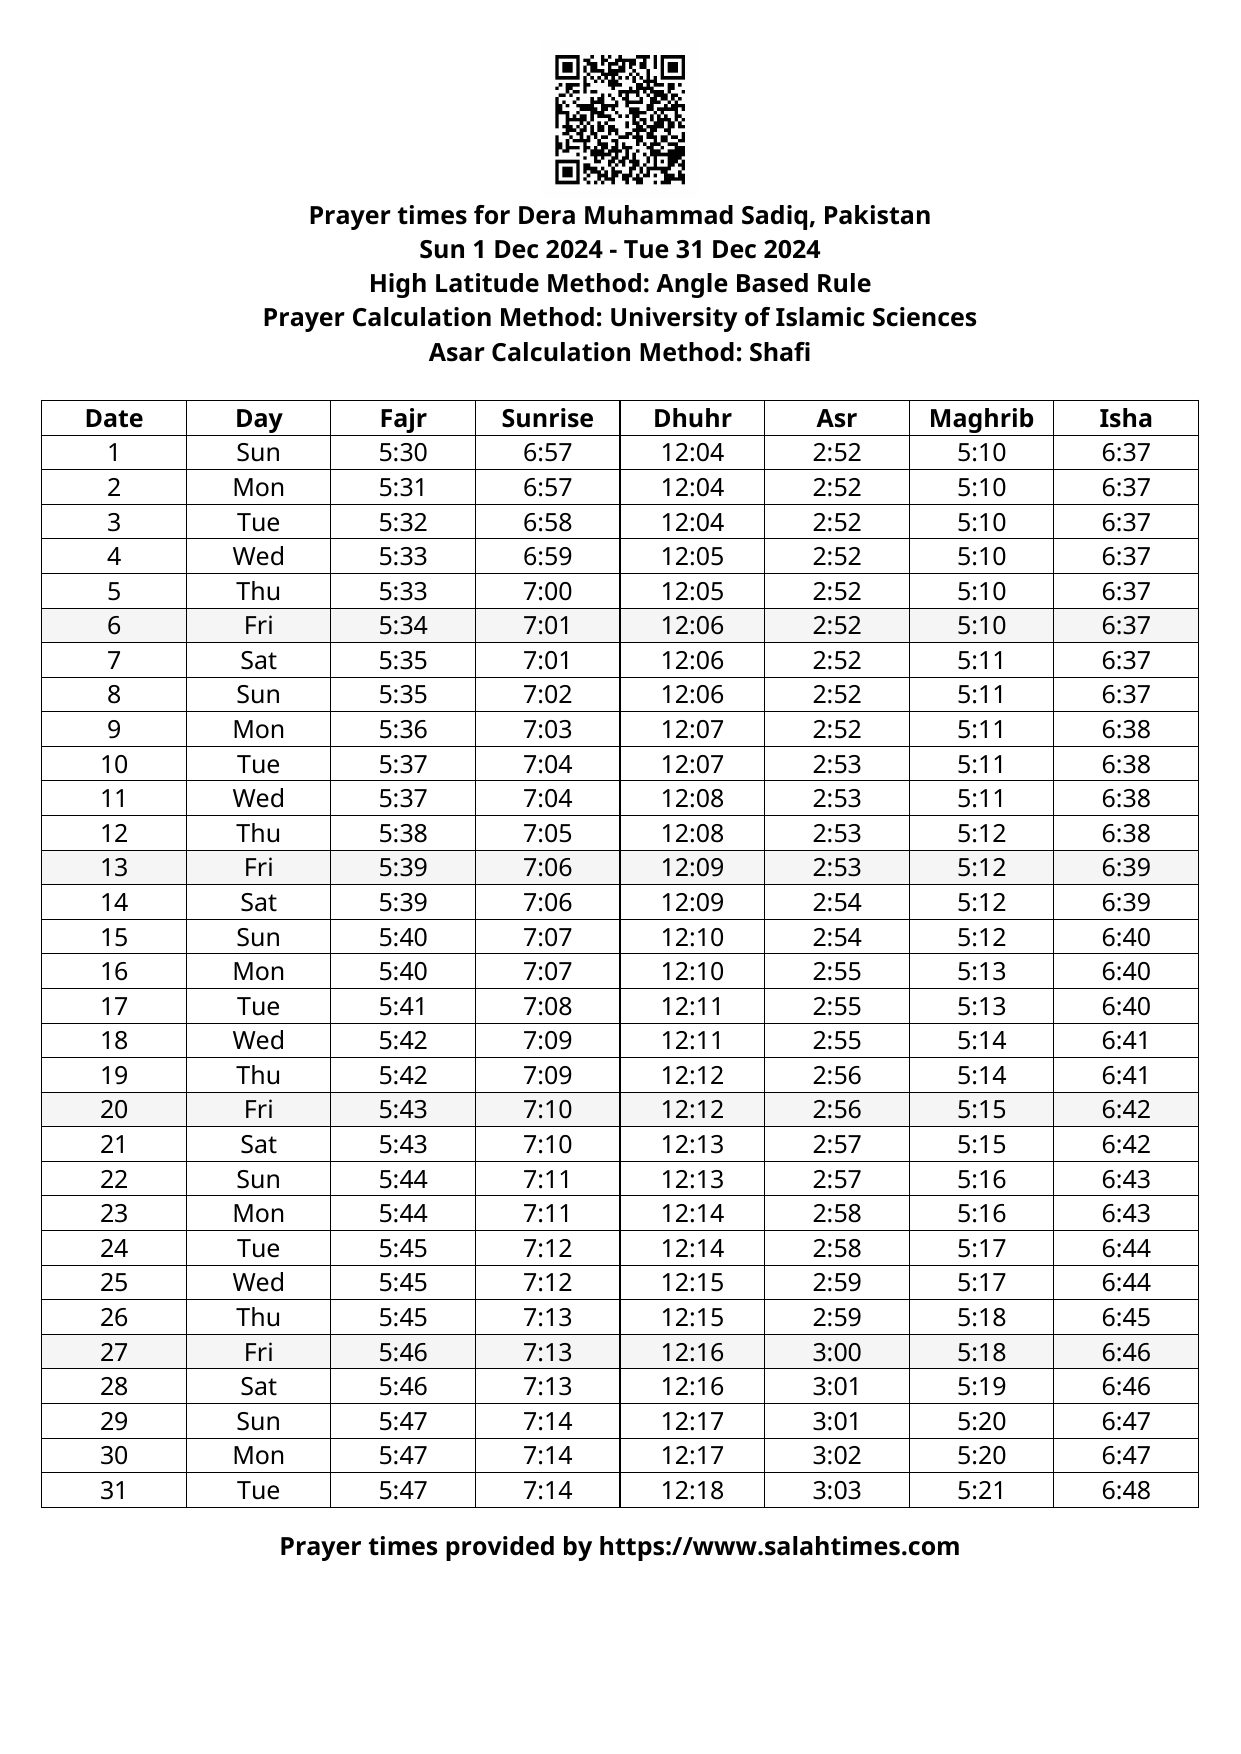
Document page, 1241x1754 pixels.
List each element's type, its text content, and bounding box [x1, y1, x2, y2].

table_cell 6:45 [1054, 1300, 1198, 1334]
table_cell 7:14 [476, 1404, 619, 1437]
table_cell 19 [42, 1058, 186, 1092]
table_cell Fri [187, 1093, 330, 1126]
table_cell 17 [42, 989, 186, 1022]
table_cell 7:06 [476, 851, 619, 884]
table_cell 12:06 [621, 678, 764, 711]
table_cell 2:52 [765, 609, 909, 642]
table_cell 5:46 [331, 1369, 475, 1403]
table_cell 5:10 [910, 470, 1053, 504]
table_cell 12:06 [621, 609, 764, 642]
table_cell 2:52 [765, 539, 909, 573]
table_cell 15 [42, 920, 186, 953]
table_cell 6:40 [1054, 920, 1198, 953]
table_cell 6:57 [476, 470, 619, 504]
table_cell 7:01 [476, 609, 619, 642]
table_cell 6:40 [1054, 954, 1198, 988]
table_cell 6:41 [1054, 1024, 1198, 1057]
table_cell 23 [42, 1196, 186, 1230]
table_cell Fri [187, 1335, 330, 1368]
table_cell 16 [42, 954, 186, 988]
table_cell 2:52 [765, 643, 909, 677]
table_header Asr [765, 401, 909, 434]
table_cell 14 [42, 885, 186, 919]
table_cell 2:52 [765, 678, 909, 711]
table_cell 5:47 [331, 1404, 475, 1437]
table_cell 5:39 [331, 885, 475, 919]
table_cell 6:38 [1054, 816, 1198, 849]
table_cell 6 [42, 609, 186, 642]
table_cell 5:43 [331, 1127, 475, 1161]
table_cell 12:14 [621, 1196, 764, 1230]
table_cell 2:52 [765, 574, 909, 607]
table_cell 26 [42, 1300, 186, 1334]
table_cell 7:07 [476, 920, 619, 953]
table_cell 6:44 [1054, 1266, 1198, 1299]
table_cell 12:12 [621, 1058, 764, 1092]
table_cell 8 [42, 678, 186, 711]
table_cell Sat [187, 1127, 330, 1161]
table_cell 1 [42, 436, 186, 469]
table_cell 7:10 [476, 1127, 619, 1161]
table_cell 7:11 [476, 1196, 619, 1230]
table_cell 10 [42, 747, 186, 780]
table_cell 6:37 [1054, 609, 1198, 642]
table_cell 2:54 [765, 885, 909, 919]
table_cell 7:09 [476, 1024, 619, 1057]
table_cell Mon [187, 954, 330, 988]
table_cell 28 [42, 1369, 186, 1403]
table_cell 12:04 [621, 505, 764, 538]
table_cell 12:12 [621, 1093, 764, 1126]
table_cell 3 [42, 505, 186, 538]
table_cell 5:11 [910, 643, 1053, 677]
table_cell Mon [187, 470, 330, 504]
table_cell 5:12 [910, 920, 1053, 953]
table_cell 5:17 [910, 1231, 1053, 1264]
table_cell 7:02 [476, 678, 619, 711]
table_cell 5 [42, 574, 186, 607]
table_cell 12:13 [621, 1162, 764, 1195]
table_cell 12:07 [621, 747, 764, 780]
table_cell 3:02 [765, 1439, 909, 1472]
table_cell Sat [187, 643, 330, 677]
table_cell 7:12 [476, 1231, 619, 1264]
table_header Day [187, 401, 330, 434]
table_cell 2:55 [765, 989, 909, 1022]
table_cell 5:11 [910, 747, 1053, 780]
table_cell 9 [42, 712, 186, 746]
table_header Sunrise [476, 401, 619, 434]
table_cell 31 [42, 1473, 186, 1507]
table_cell 6:38 [1054, 712, 1198, 746]
table_cell 5:44 [331, 1162, 475, 1195]
table_cell Mon [187, 1439, 330, 1472]
table_cell 5:10 [910, 436, 1053, 469]
table_cell 6:37 [1054, 470, 1198, 504]
table_cell 6:37 [1054, 539, 1198, 573]
table_cell 5:17 [910, 1266, 1053, 1299]
table_cell 7:13 [476, 1300, 619, 1334]
table_cell 3:01 [765, 1369, 909, 1403]
table_cell Thu [187, 1058, 330, 1092]
table_cell 6:58 [476, 505, 619, 538]
table_cell 5:10 [910, 505, 1053, 538]
table_cell 5:42 [331, 1024, 475, 1057]
table_cell 6:37 [1054, 678, 1198, 711]
table_cell 12:05 [621, 539, 764, 573]
table_cell 6:39 [1054, 851, 1198, 884]
text High Latitude Method: Angle Based Rule [42, 266, 1198, 300]
table_cell 6:37 [1054, 436, 1198, 469]
table_cell Wed [187, 539, 330, 573]
table_cell 5:10 [910, 574, 1053, 607]
table_cell 7:05 [476, 816, 619, 849]
table_cell 12:17 [621, 1439, 764, 1472]
table_cell 12:18 [621, 1473, 764, 1507]
table_header Date [42, 401, 186, 434]
table_cell 5:21 [910, 1473, 1053, 1507]
table_cell Wed [187, 1266, 330, 1299]
table_cell 5:45 [331, 1266, 475, 1299]
table_cell 2:57 [765, 1127, 909, 1161]
table_cell 5:19 [910, 1369, 1053, 1403]
table_cell 22 [42, 1162, 186, 1195]
table_cell 7:00 [476, 574, 619, 607]
table_cell 6:44 [1054, 1231, 1198, 1264]
table_cell 2:52 [765, 470, 909, 504]
table_cell 5:41 [331, 989, 475, 1022]
table_cell 5:47 [331, 1439, 475, 1472]
table_cell 5:39 [331, 851, 475, 884]
table_cell 5:33 [331, 574, 475, 607]
table_cell 6:39 [1054, 885, 1198, 919]
table_cell 7:09 [476, 1058, 619, 1092]
table_cell 6:57 [476, 436, 619, 469]
table_cell 12:10 [621, 920, 764, 953]
table_cell Sun [187, 1404, 330, 1437]
table_header Isha [1054, 401, 1198, 434]
table_cell 2:57 [765, 1162, 909, 1195]
table_cell 5:14 [910, 1058, 1053, 1092]
table_cell 6:59 [476, 539, 619, 573]
table_cell 5:10 [910, 539, 1053, 573]
table_cell 2:58 [765, 1196, 909, 1230]
text Prayer times for Dera Muhammad Sadiq, Pakistan [42, 198, 1198, 232]
table_cell Thu [187, 816, 330, 849]
table_cell 6:41 [1054, 1058, 1198, 1092]
table_cell Tue [187, 505, 330, 538]
table_cell 6:46 [1054, 1335, 1198, 1368]
table_cell 12:17 [621, 1404, 764, 1437]
table_cell 2:52 [765, 436, 909, 469]
table_cell Sat [187, 1369, 330, 1403]
table_cell 2:53 [765, 851, 909, 884]
table_cell 5:37 [331, 781, 475, 815]
table_cell 12:04 [621, 470, 764, 504]
text Prayer Calculation Method: University of Islamic Sciences [42, 300, 1198, 334]
table_cell Wed [187, 781, 330, 815]
table_cell Mon [187, 1196, 330, 1230]
table_cell 5:16 [910, 1162, 1053, 1195]
table_cell 2:53 [765, 816, 909, 849]
table_header Dhuhr [621, 401, 764, 434]
table_cell 6:37 [1054, 574, 1198, 607]
table_cell 5:12 [910, 885, 1053, 919]
table_cell 4 [42, 539, 186, 573]
table_cell 5:32 [331, 505, 475, 538]
table_cell Sat [187, 885, 330, 919]
table_cell 5:31 [331, 470, 475, 504]
table_cell 7:13 [476, 1335, 619, 1368]
table_cell 3:01 [765, 1404, 909, 1437]
table_cell 24 [42, 1231, 186, 1264]
table_cell 21 [42, 1127, 186, 1161]
table_cell 7:14 [476, 1473, 619, 1507]
table_header Maghrib [910, 401, 1053, 434]
table_cell 5:11 [910, 678, 1053, 711]
table_cell 5:46 [331, 1335, 475, 1368]
table_cell 7:10 [476, 1093, 619, 1126]
table_cell 5:13 [910, 989, 1053, 1022]
table_cell 2:56 [765, 1058, 909, 1092]
table_cell 6:43 [1054, 1162, 1198, 1195]
table_cell 5:18 [910, 1300, 1053, 1334]
table_cell 5:43 [331, 1093, 475, 1126]
table_cell Fri [187, 851, 330, 884]
table_cell Tue [187, 989, 330, 1022]
table_cell 5:30 [331, 436, 475, 469]
table_cell 29 [42, 1404, 186, 1437]
table_cell 2:55 [765, 1024, 909, 1057]
table_cell 7:11 [476, 1162, 619, 1195]
table_cell 12 [42, 816, 186, 849]
table_cell 13 [42, 851, 186, 884]
table_cell 11 [42, 781, 186, 815]
table_cell 5:45 [331, 1300, 475, 1334]
table_cell 5:37 [331, 747, 475, 780]
table_cell Sun [187, 920, 330, 953]
table_cell 6:42 [1054, 1127, 1198, 1161]
picture [542, 41, 699, 198]
table_cell 12:05 [621, 574, 764, 607]
table_cell 12:07 [621, 712, 764, 746]
table_cell 5:33 [331, 539, 475, 573]
table_cell 6:47 [1054, 1439, 1198, 1472]
table_cell 5:45 [331, 1231, 475, 1264]
table_cell 7:07 [476, 954, 619, 988]
table_cell 20 [42, 1093, 186, 1126]
table_cell 2:53 [765, 781, 909, 815]
table_cell 7:06 [476, 885, 619, 919]
table_cell 30 [42, 1439, 186, 1472]
table_cell 18 [42, 1024, 186, 1057]
table_cell 12:15 [621, 1266, 764, 1299]
table_cell Thu [187, 1300, 330, 1334]
table_cell 2:59 [765, 1300, 909, 1334]
table_cell 2:58 [765, 1231, 909, 1264]
table_cell 12:10 [621, 954, 764, 988]
table_header Fajr [331, 401, 475, 434]
table_cell 5:36 [331, 712, 475, 746]
table_cell 5:35 [331, 643, 475, 677]
table_cell Tue [187, 1231, 330, 1264]
table_cell 5:47 [331, 1473, 475, 1507]
table_cell Sun [187, 1162, 330, 1195]
table_cell 6:46 [1054, 1369, 1198, 1403]
table_cell Tue [187, 1473, 330, 1507]
table_cell 6:37 [1054, 643, 1198, 677]
table_cell 12:16 [621, 1369, 764, 1403]
table_cell 2:53 [765, 747, 909, 780]
table_cell 2:52 [765, 712, 909, 746]
table_cell 2:56 [765, 1093, 909, 1126]
table_cell 5:38 [331, 816, 475, 849]
table_cell 6:42 [1054, 1093, 1198, 1126]
table_cell 25 [42, 1266, 186, 1299]
table_cell 5:10 [910, 609, 1053, 642]
table_cell Mon [187, 712, 330, 746]
table_cell 6:38 [1054, 747, 1198, 780]
text Sun 1 Dec 2024 - Tue 31 Dec 2024 [42, 232, 1198, 266]
table_cell Wed [187, 1024, 330, 1057]
table_cell 5:15 [910, 1127, 1053, 1161]
table_cell 7:04 [476, 781, 619, 815]
table_cell 5:34 [331, 609, 475, 642]
table_cell 7:08 [476, 989, 619, 1022]
table_cell 5:12 [910, 816, 1053, 849]
table_cell 5:16 [910, 1196, 1053, 1230]
table_cell 7:12 [476, 1266, 619, 1299]
table_cell 12:16 [621, 1335, 764, 1368]
table_cell 6:48 [1054, 1473, 1198, 1507]
table_cell 5:20 [910, 1439, 1053, 1472]
table_cell 2:59 [765, 1266, 909, 1299]
table_cell 12:08 [621, 781, 764, 815]
table_cell 6:43 [1054, 1196, 1198, 1230]
table_cell 5:40 [331, 954, 475, 988]
table_cell 12:06 [621, 643, 764, 677]
table_cell Sun [187, 436, 330, 469]
table_cell 12:15 [621, 1300, 764, 1334]
table_cell 7:14 [476, 1439, 619, 1472]
table_cell 7 [42, 643, 186, 677]
table_cell 5:35 [331, 678, 475, 711]
table_cell 2:54 [765, 920, 909, 953]
table_cell 12:09 [621, 851, 764, 884]
table_cell Fri [187, 609, 330, 642]
table_cell Tue [187, 747, 330, 780]
table_cell 5:44 [331, 1196, 475, 1230]
table_cell 6:37 [1054, 505, 1198, 538]
table_cell 12:14 [621, 1231, 764, 1264]
table_cell 5:20 [910, 1404, 1053, 1437]
table_cell 3:00 [765, 1335, 909, 1368]
table_cell 2:55 [765, 954, 909, 988]
text Prayer times provided by https://www.salahtimes.com [42, 1528, 1198, 1563]
table_cell 12:08 [621, 816, 764, 849]
table_cell Sun [187, 678, 330, 711]
table_cell 5:42 [331, 1058, 475, 1092]
table_cell 6:38 [1054, 781, 1198, 815]
table_cell 5:13 [910, 954, 1053, 988]
table_cell Thu [187, 574, 330, 607]
table_cell 12:09 [621, 885, 764, 919]
table_cell 12:11 [621, 1024, 764, 1057]
table_cell 6:40 [1054, 989, 1198, 1022]
table_cell 7:13 [476, 1369, 619, 1403]
table_cell 12:04 [621, 436, 764, 469]
table_cell 2 [42, 470, 186, 504]
text Asar Calculation Method: Shafi [42, 334, 1198, 368]
table_cell 5:18 [910, 1335, 1053, 1368]
table_cell 3:03 [765, 1473, 909, 1507]
table_cell 12:11 [621, 989, 764, 1022]
table_cell 5:40 [331, 920, 475, 953]
table_cell 2:52 [765, 505, 909, 538]
table_cell 5:11 [910, 781, 1053, 815]
table_cell 7:04 [476, 747, 619, 780]
table_cell 5:12 [910, 851, 1053, 884]
table_cell 27 [42, 1335, 186, 1368]
table_cell 5:15 [910, 1093, 1053, 1126]
table_cell 12:13 [621, 1127, 764, 1161]
table_cell 7:03 [476, 712, 619, 746]
table_cell 7:01 [476, 643, 619, 677]
table_cell 6:47 [1054, 1404, 1198, 1437]
table_cell 5:11 [910, 712, 1053, 746]
table_cell 5:14 [910, 1024, 1053, 1057]
